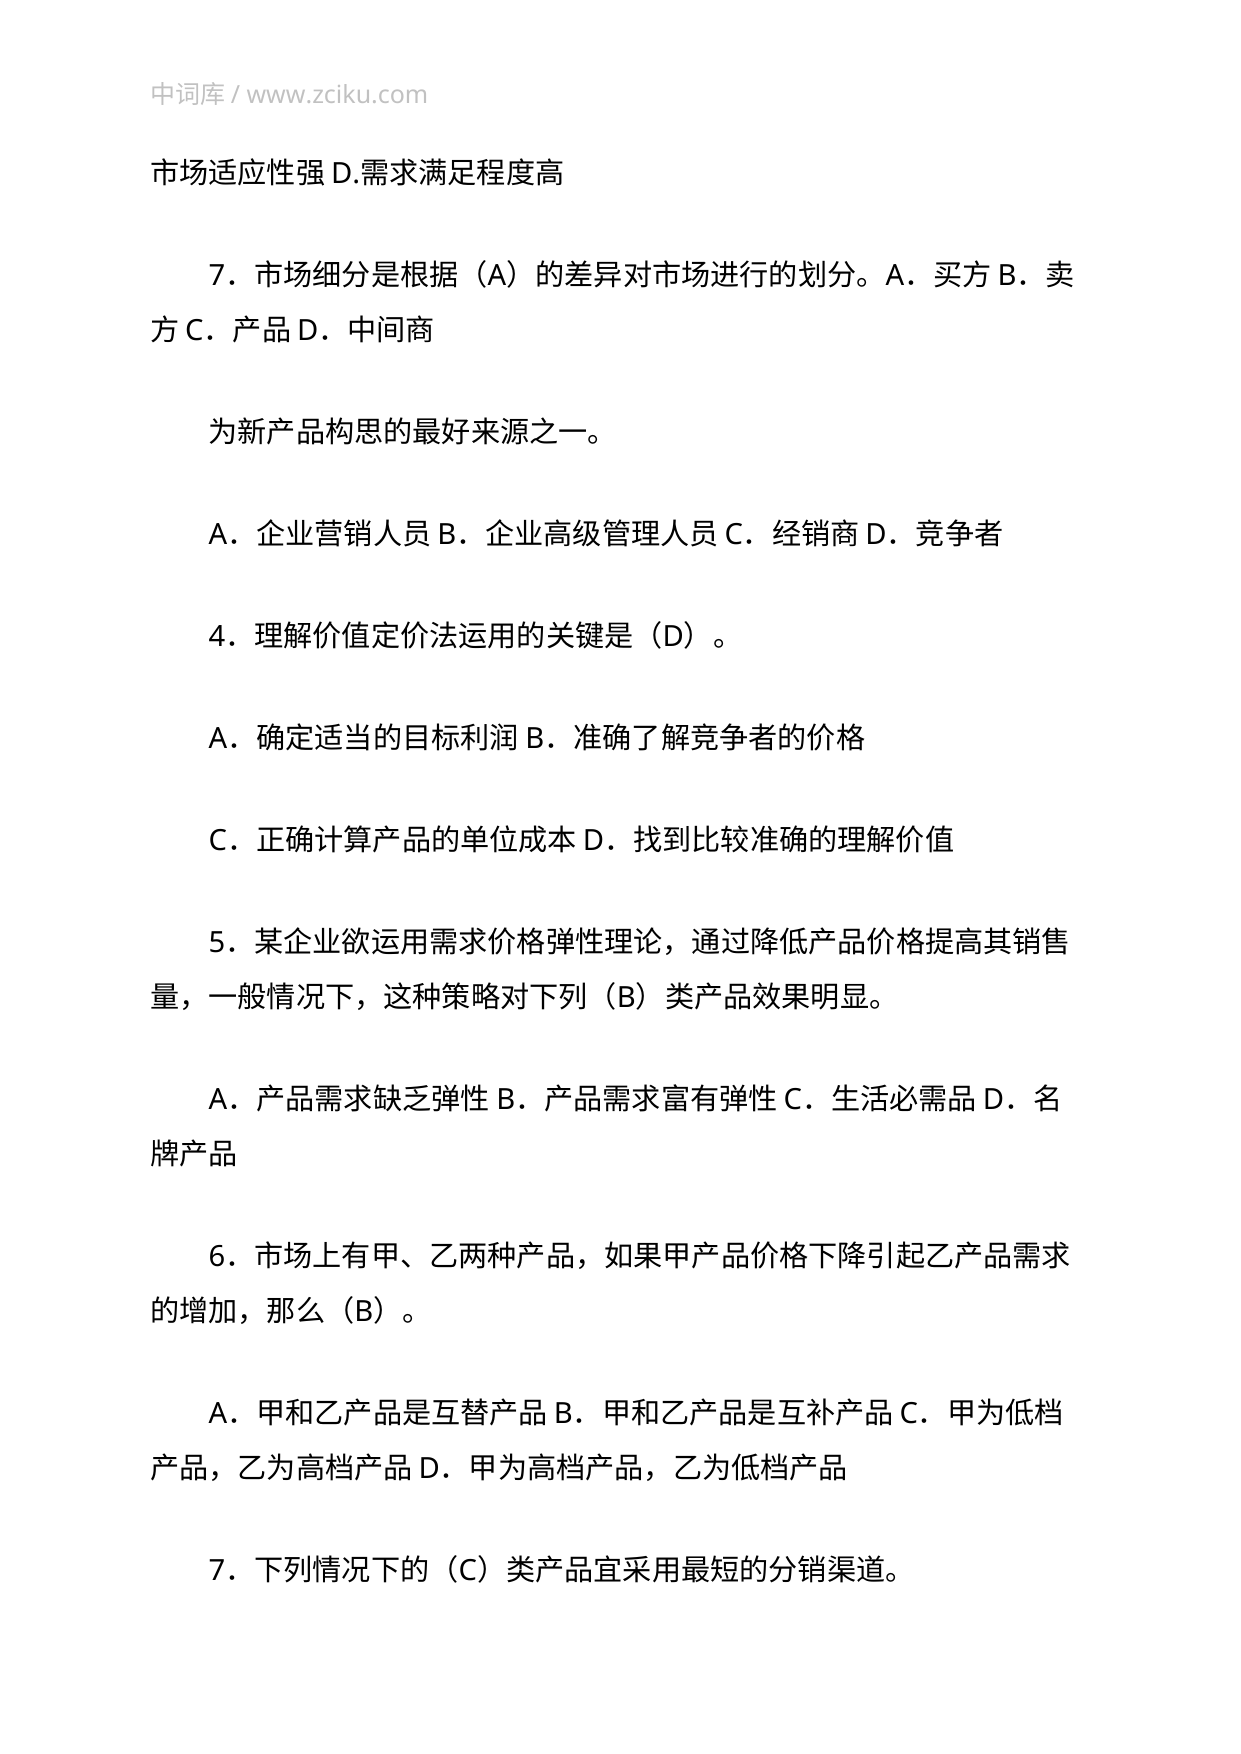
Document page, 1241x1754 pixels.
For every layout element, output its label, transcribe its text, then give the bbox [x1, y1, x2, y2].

text 为新产品构思的最好来源之一。 [150, 409, 1090, 451]
text C．正确计算产品的单位成本D．找到比较准确的理解价值 [150, 817, 1090, 859]
text A．产品需求缺乏弹性 B．产品需求富有弹性C．生活必需品D．名牌产品 [150, 1076, 1090, 1173]
text A．企业营销人员B．企业高级管理人员C．经销商D．竞争者 [150, 511, 1090, 553]
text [150, 150, 1090, 192]
text A．甲和乙产品是互替产品B．甲和乙产品是互补产品C．甲为低档产品，乙为高档产品D．甲为高档产品，乙为低档产品 [150, 1389, 1090, 1487]
text A．确定适当的目标利润 B．准确了解竞争者的价格 [150, 715, 1090, 757]
text 4．理解价值定价法运用的关键是（D）。 [150, 613, 1090, 655]
text 5．某企业欲运用需求价格弹性理论，通过降低产品价格提高其销售量，一般情况下，这种策略对下列（B）类产品效果明显。 [150, 919, 1090, 1016]
text 6．市场上有甲、乙两种产品，如果甲产品价格下降引起乙产品需求的增加，那么（B）。 [150, 1232, 1090, 1330]
text 7．市场细分是根据（A）的差异对市场进行的划分。A．买方B．卖方C．产品D．中间商 [150, 252, 1090, 349]
text 7．下列情况下的（C）类产品宜采用最短的分销渠道。 [150, 1546, 1090, 1589]
